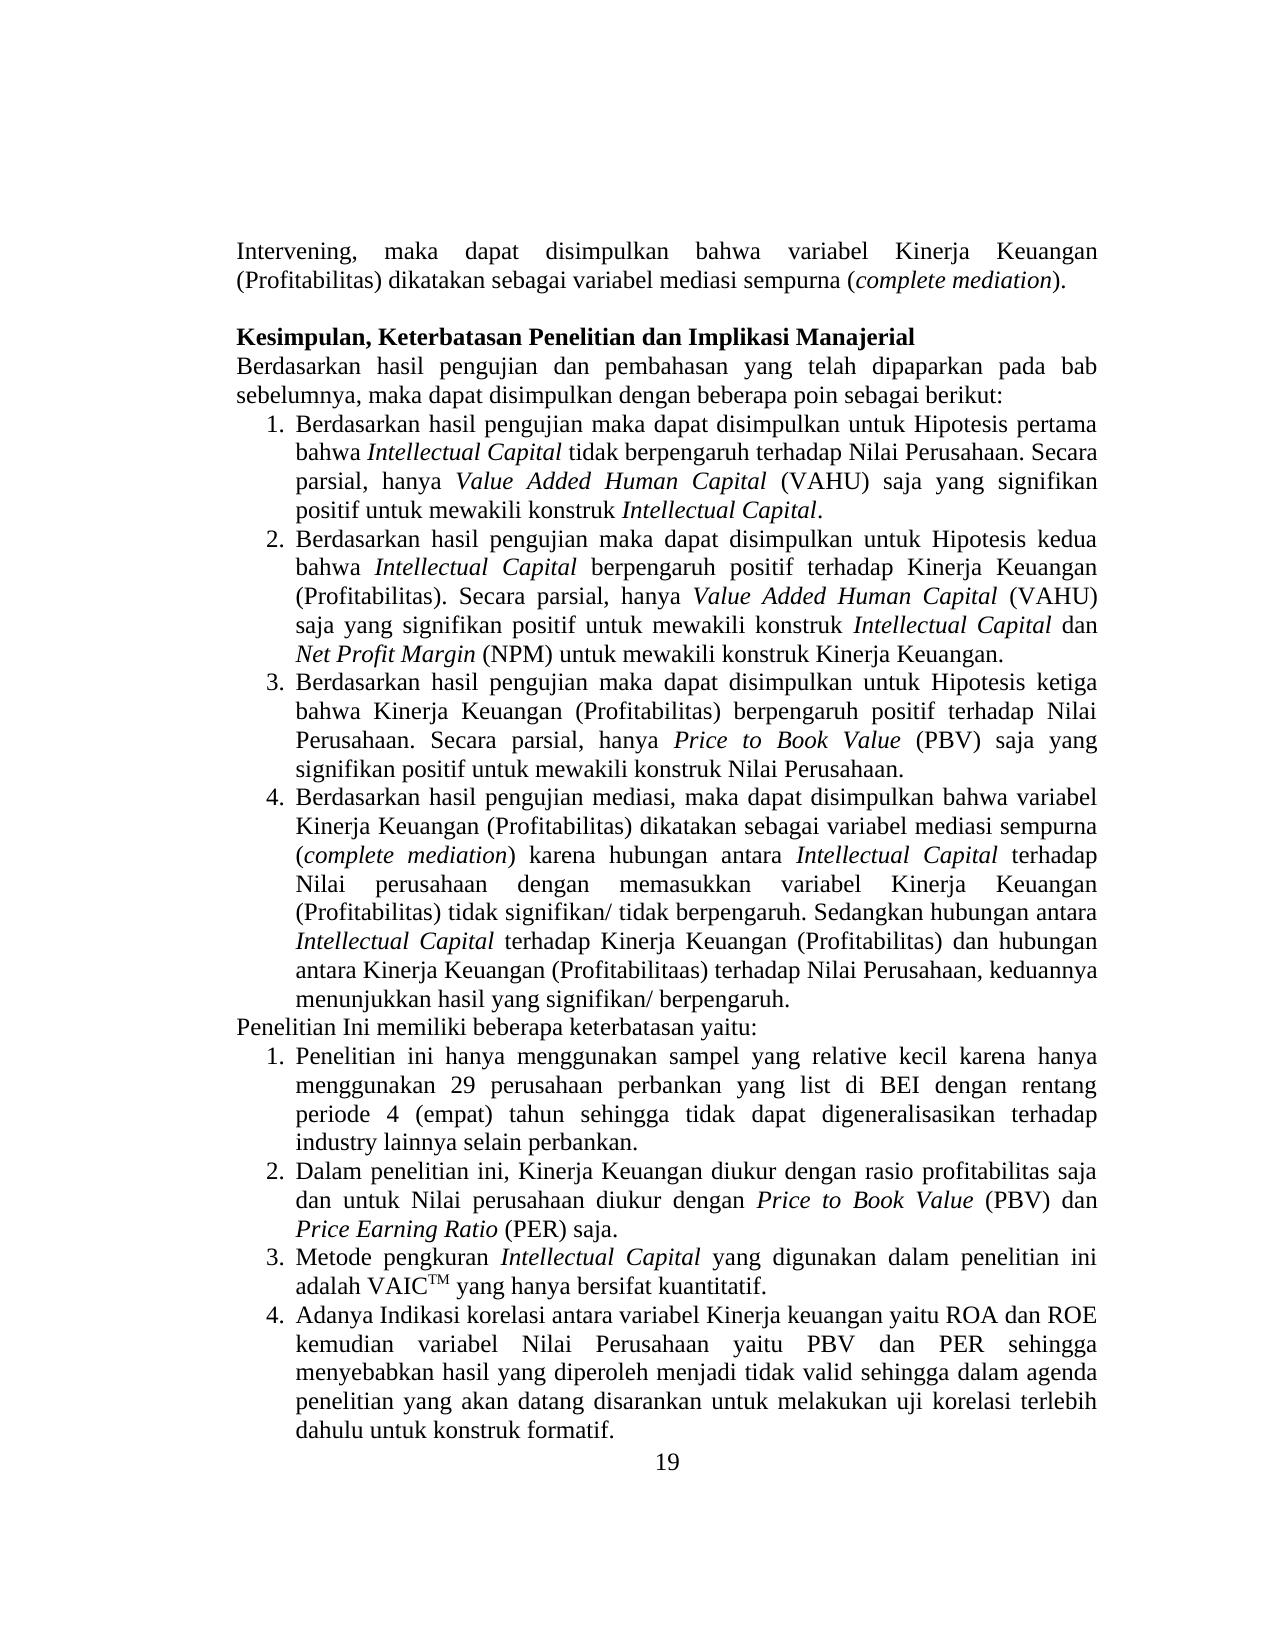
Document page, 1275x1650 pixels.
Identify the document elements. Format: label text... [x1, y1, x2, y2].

text Kesimpulan, Keterbatasan Penelitian dan Implikasi Manajerial [236, 322, 1098, 351]
text Berdasarkan hasil pengujian dan pembahasan yang telah dipaparkan pada bab sebelumnya, maka dapat disimpulkan dengan beberapa poin sebagai berikut: [236, 351, 1098, 409]
list Berdasarkan hasil pengujian maka dapat disimpulkan untuk Hipotesis ketiga bahwa Kinerja Keuangan (Profitabilitas) berpengaruh positif terhadap Nilai Perusahaan. Secara parsial, hanya Price to Book Value (PBV) saja yang signifikan positif untuk mewakili konstruk Nilai Perusahaan. [266, 667, 1098, 782]
list Berdasarkan hasil pengujian maka dapat disimpulkan untuk Hipotesis kedua bahwa Intellectual Capital berpengaruh positif terhadap Kinerja Keuangan (Profitabilitas). Secara parsial, hanya Value Added Human Capital (VAHU) saja yang signifikan positif untuk mewakili konstruk Intellectual Capital dan Net Profit Margin (NPM) untuk mewakili konstruk Kinerja Keuangan. [266, 524, 1098, 667]
list Berdasarkan hasil pengujian maka dapat disimpulkan untuk Hipotesis pertama bahwa Intellectual Capital tidak berpengaruh terhadap Nilai Perusahaan. Secara parsial, hanya Value Added Human Capital (VAHU) saja yang signifikan positif untuk mewakili konstruk Intellectual Capital. [266, 409, 1098, 524]
list Adanya Indikasi korelasi antara variabel Kinerja keuangan yaitu ROA dan ROE kemudian variabel Nilai Perusahaan yaitu PBV dan PER sehingga menyebabkan hasil yang diperoleh menjadi tidak valid sehingga dalam agenda penelitian yang akan datang disarankan untuk melakukan uji korelasi terlebih dahulu untuk konstruk formatif. [266, 1300, 1098, 1444]
text Penelitian Ini memiliki beberapa keterbatasan yaitu: [236, 1012, 1098, 1041]
list Dalam penelitian ini, Kinerja Keuangan diukur dengan rasio profitabilitas saja dan untuk Nilai perusahaan diukur dengan Price to Book Value (PBV) dan Price Earning Ratio (PER) saja. [266, 1156, 1098, 1242]
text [236, 236, 1098, 294]
list Metode pengkuran Intellectual Capital yang digunakan dalam penelitian ini adalah VAICTM yang hanya bersifat kuantitatif. [266, 1242, 1098, 1300]
list Penelitian ini hanya menggunakan sampel yang relative kecil karena hanya menggunakan 29 perusahaan perbankan yang list di BEI dengan rentang periode 4 (empat) tahun sehingga tidak dapat digeneralisasikan terhadap industry lainnya selain perbankan. [266, 1041, 1098, 1156]
list Berdasarkan hasil pengujian mediasi, maka dapat disimpulkan bahwa variabel Kinerja Keuangan (Profitabilitas) dikatakan sebagai variabel mediasi sempurna (complete mediation) karena hubungan antara Intellectual Capital terhadap Nilai perusahaan dengan memasukkan variabel Kinerja Keuangan (Profitabilitas) tidak signifikan/ tidak berpengaruh. Sedangkan hubungan antara Intellectual Capital terhadap Kinerja Keuangan (Profitabilitas) dan hubungan antara Kinerja Keuangan (Profitabilitaas) terhadap Nilai Perusahaan, keduannya menunjukkan hasil yang signifikan/ berpengaruh. [266, 782, 1098, 1012]
